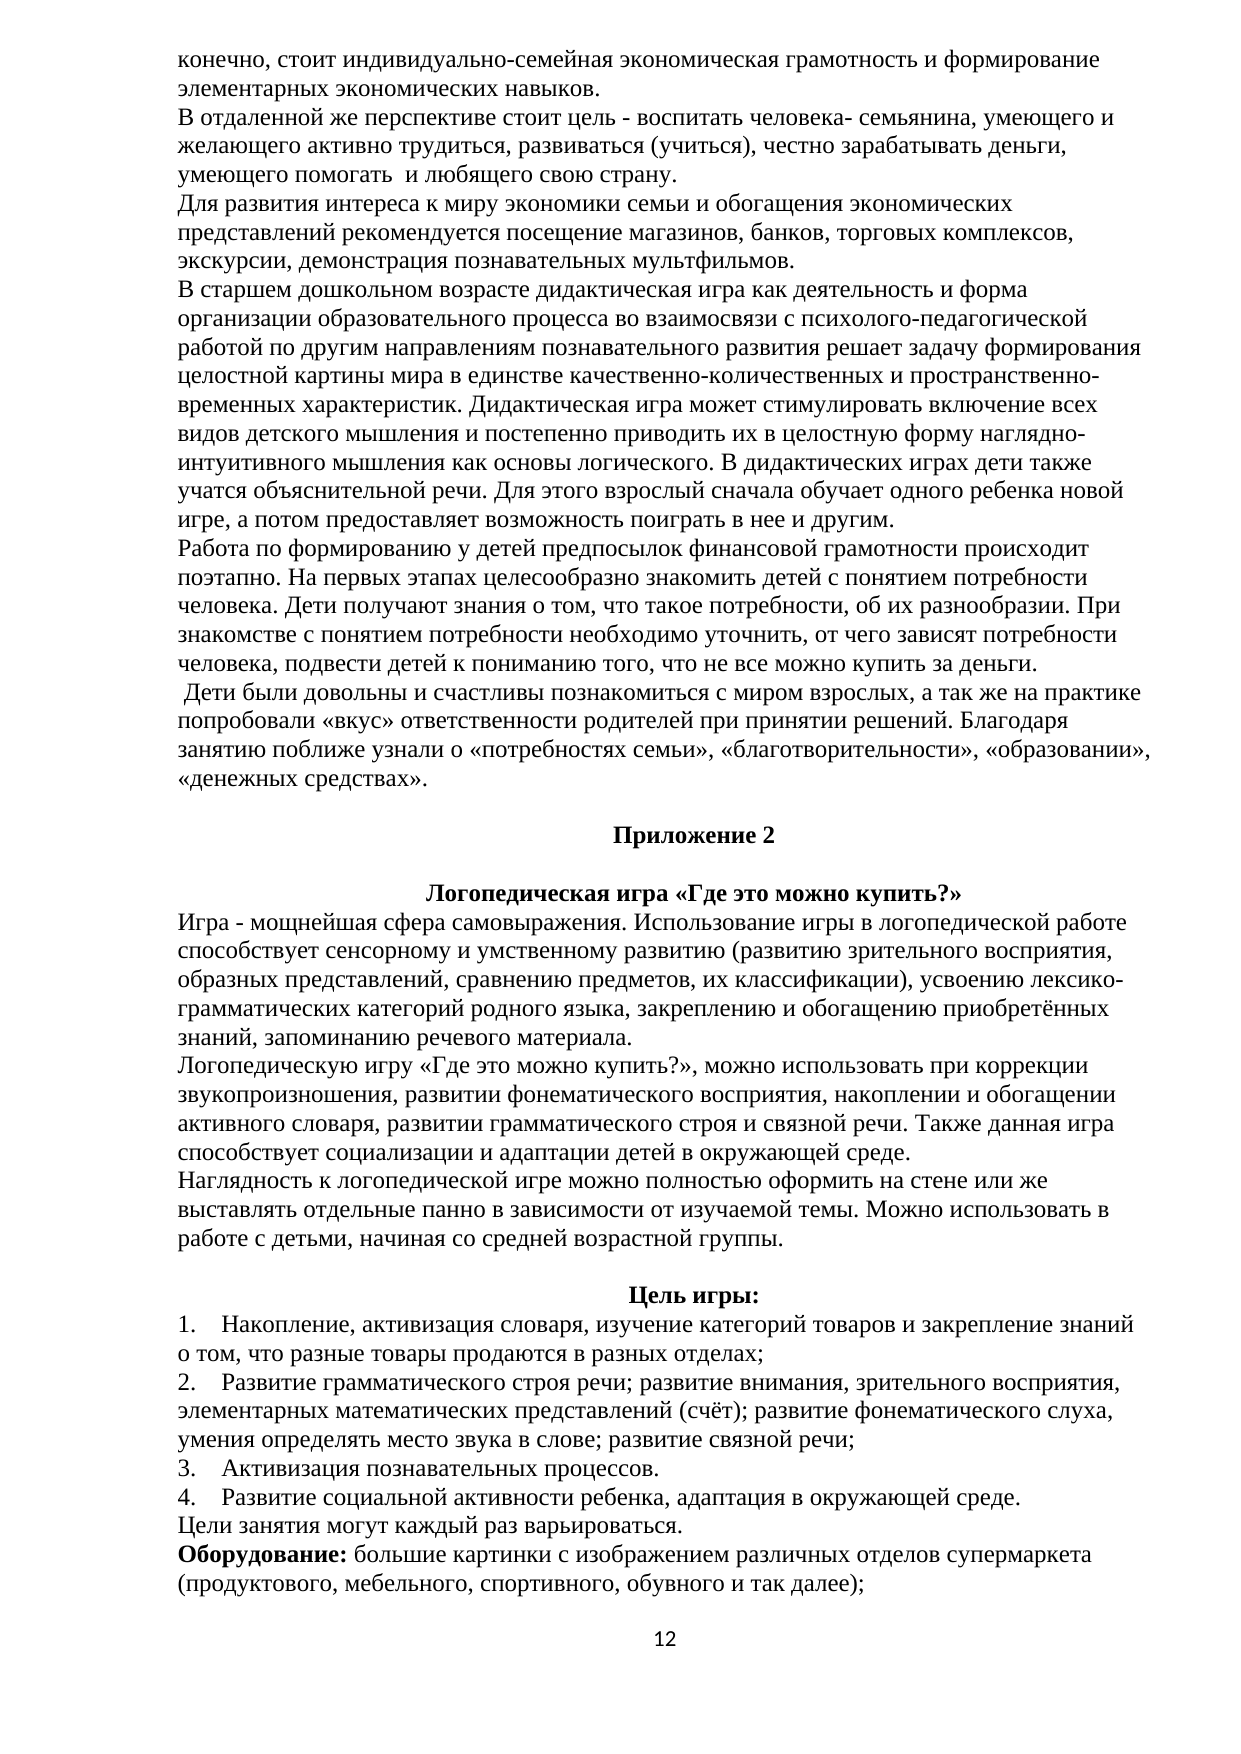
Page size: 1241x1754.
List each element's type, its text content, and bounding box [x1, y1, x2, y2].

text Игра - мощнейшая сфера самовыражения. Использование игры в логопедической работе способствует сенсорному и умственному развитию (развитию зрительного восприятия, образных представлений, сравнению предметов, их классификации), усвоению лексико-грамматических категорий родного языка, закреплению и обогащению приобретённых знаний, запоминанию речевого материала. [177, 907, 1152, 1051]
text Для развития интереса к миру экономики семьи и обогащения экономических представлений рекомендуется посещение магазинов, банков, торговых комплексов, экскурсии, демонстрация познавательных мультфильмов. [177, 188, 1152, 274]
text Приложение 2 [177, 821, 1152, 849]
text В старшем дошкольном возрасте дидактическая игра как деятельность и форма организации образовательного процесса во взаимосвязи с психолого-педагогической работой по другим направлениям познавательного развития решает задачу формирования целостной картины мира в единстве качественно-количественных и пространственно-временных характеристик. Дидактическая игра может стимулировать включение всех видов детского мышления и постепенно приводить их в целостную форму наглядно-интуитивного мышления как основы логического. В дидактических играх дети также учатся объяснительной речи. Для этого взрослый сначала обучает одного ребенка новой игре, а потом предоставляет возможность поиграть в нее и другим. [177, 274, 1152, 533]
text 4. Развитие социальной активности ребенка, адаптация в окружающей среде. [177, 1482, 1152, 1511]
text Работа по формированию у детей предпосылок финансовой грамотности происходит поэтапно. На первых этапах целесообразно знакомить детей с понятием потребности человека. Дети получают знания о том, что такое потребности, об их разнообразии. При знакомстве с понятием потребности необходимо уточнить, от чего зависят потребности человека, подвести детей к пониманию того, что не все можно купить за деньги. [177, 533, 1152, 677]
text 1. Накопление, активизация словаря, изучение категорий товаров и закрепление знаний о том, что разные товары продаются в разных отделах; [177, 1309, 1152, 1367]
text Наглядность к логопедической игре можно полностью оформить на стене или же выставлять отдельные панно в зависимости от изучаемой темы. Можно использовать в работе с детьми, начиная со средней возрастной группы. [177, 1166, 1152, 1252]
text Логопедическую игру «Где это можно купить?», можно использовать при коррекции звукопроизношения, развитии фонематического восприятия, накоплении и обогащении активного словаря, развитии грамматического строя и связной речи. Также данная игра способствует социализации и адаптации детей в окружающей среде. [177, 1051, 1152, 1166]
text Цели занятия могут каждый раз варьироваться. [177, 1511, 1152, 1539]
text 3. Активизация познавательных процессов. [177, 1453, 1152, 1482]
text Дети были довольны и счастливы познакомиться с миром взрослых, а так же на практике попробовали «вкус» ответственности родителей при принятии решений. Благодаря занятию поближе узнали о «потребностях семьи», «благотворительности», «образовании», «денежных средствах». [177, 677, 1152, 792]
text Оборудование: большие картинки с изображением различных отделов супермаркета (продуктового, мебельного, спортивного, обувного и так далее); [177, 1539, 1152, 1597]
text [177, 44, 1152, 102]
text 2. Развитие грамматического строя речи; развитие внимания, зрительного восприятия, элементарных математических представлений (счёт); развитие фонематического слуха, умения определять место звука в слове; развитие связной речи; [177, 1367, 1152, 1453]
text Логопедическая игра «Где это можно купить?» [177, 878, 1152, 907]
text Цель игры: [177, 1281, 1152, 1309]
text В отдаленной же перспективе стоит цель - воспитать человека- семьянина, умеющего и желающего активно трудиться, развиваться (учиться), честно зарабатывать деньги, умеющего помогать и любящего свою страну. [177, 102, 1152, 188]
